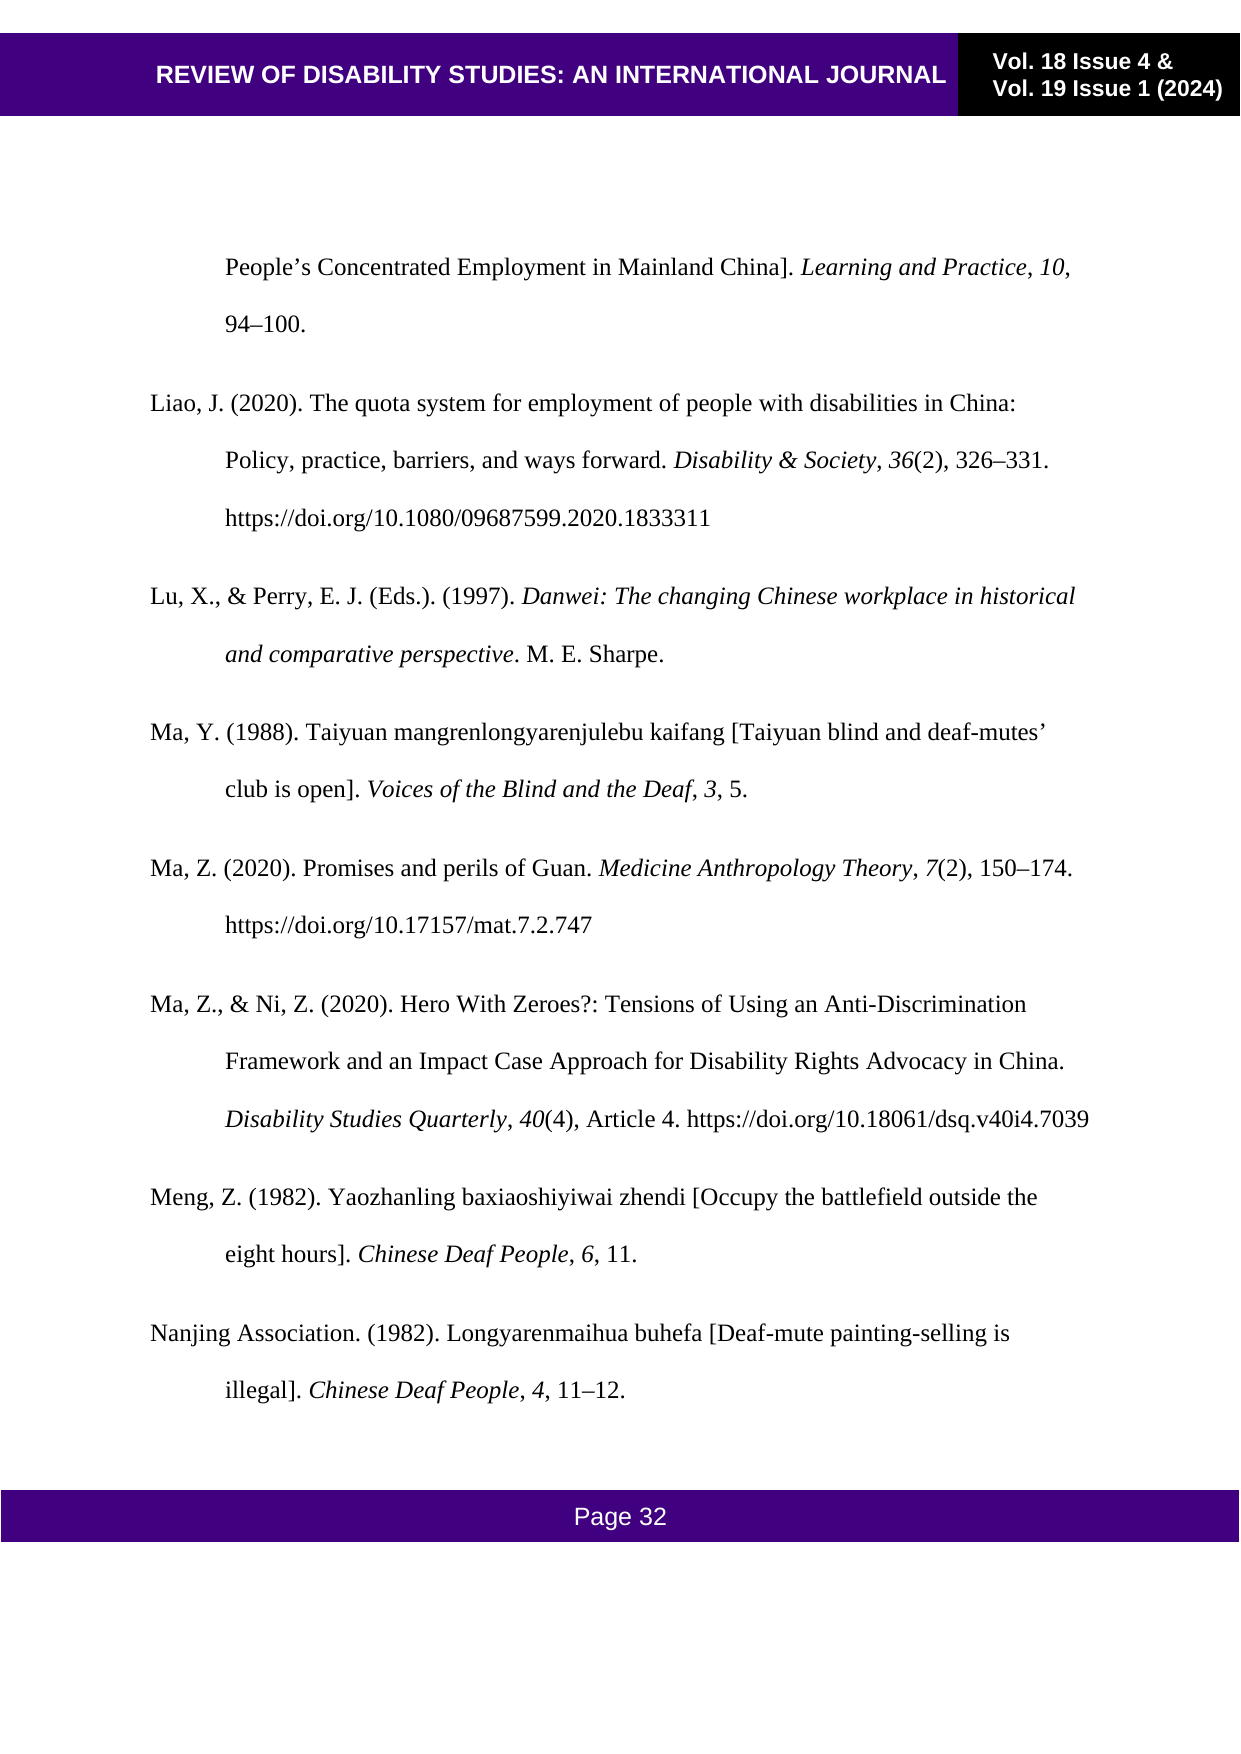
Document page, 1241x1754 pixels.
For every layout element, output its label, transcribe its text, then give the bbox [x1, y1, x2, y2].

text Ma, Y. (1988). Taiyuan mangrenlongyarenjulebu kaifang [Taiyuan blind and deaf-mutes’ club is open]. Voices of the Blind and the Deaf, 3, 5. [150, 717, 1090, 803]
text Meng, Z. (1982). Yaozhanling baxiaoshiyiwai zhendi [Occupy the battlefield outside the eight hours]. Chinese Deaf People, 6, 11. [150, 1182, 1090, 1268]
text Lu, X., & Perry, E. J. (Eds.). (1997). Danwei: The changing Chinese workplace in historical and comparative perspective. M. E. Sharpe. [150, 581, 1090, 667]
text Nanjing Association. (1982). Longyarenmaihua buhefa [Deaf-mute painting-selling is illegal]. Chinese Deaf People, 4, 11–12. [150, 1318, 1090, 1404]
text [150, 252, 1090, 338]
text Ma, Z., & Ni, Z. (2020). Hero With Zeroes?: Tensions of Using an Anti-Discrimination Framework and an Impact Case Approach for Disability Rights Advocacy in China. Disability Studies Quarterly, 40(4), Article 4. https://doi.org/10.18061/dsq.v40i4.7039 [150, 989, 1090, 1132]
text Liao, J. (2020). The quota system for employment of people with disabilities in China: Policy, practice, barriers, and ways forward. Disability & Society, 36(2), 326–331. https://doi.org/10.1080/09687599.2020.1833311 [150, 388, 1090, 532]
text Ma, Z. (2020). Promises and perils of Guan. Medicine Anthropology Theory, 7(2), 150–174. https://doi.org/10.17157/mat.7.2.747 [150, 853, 1090, 939]
